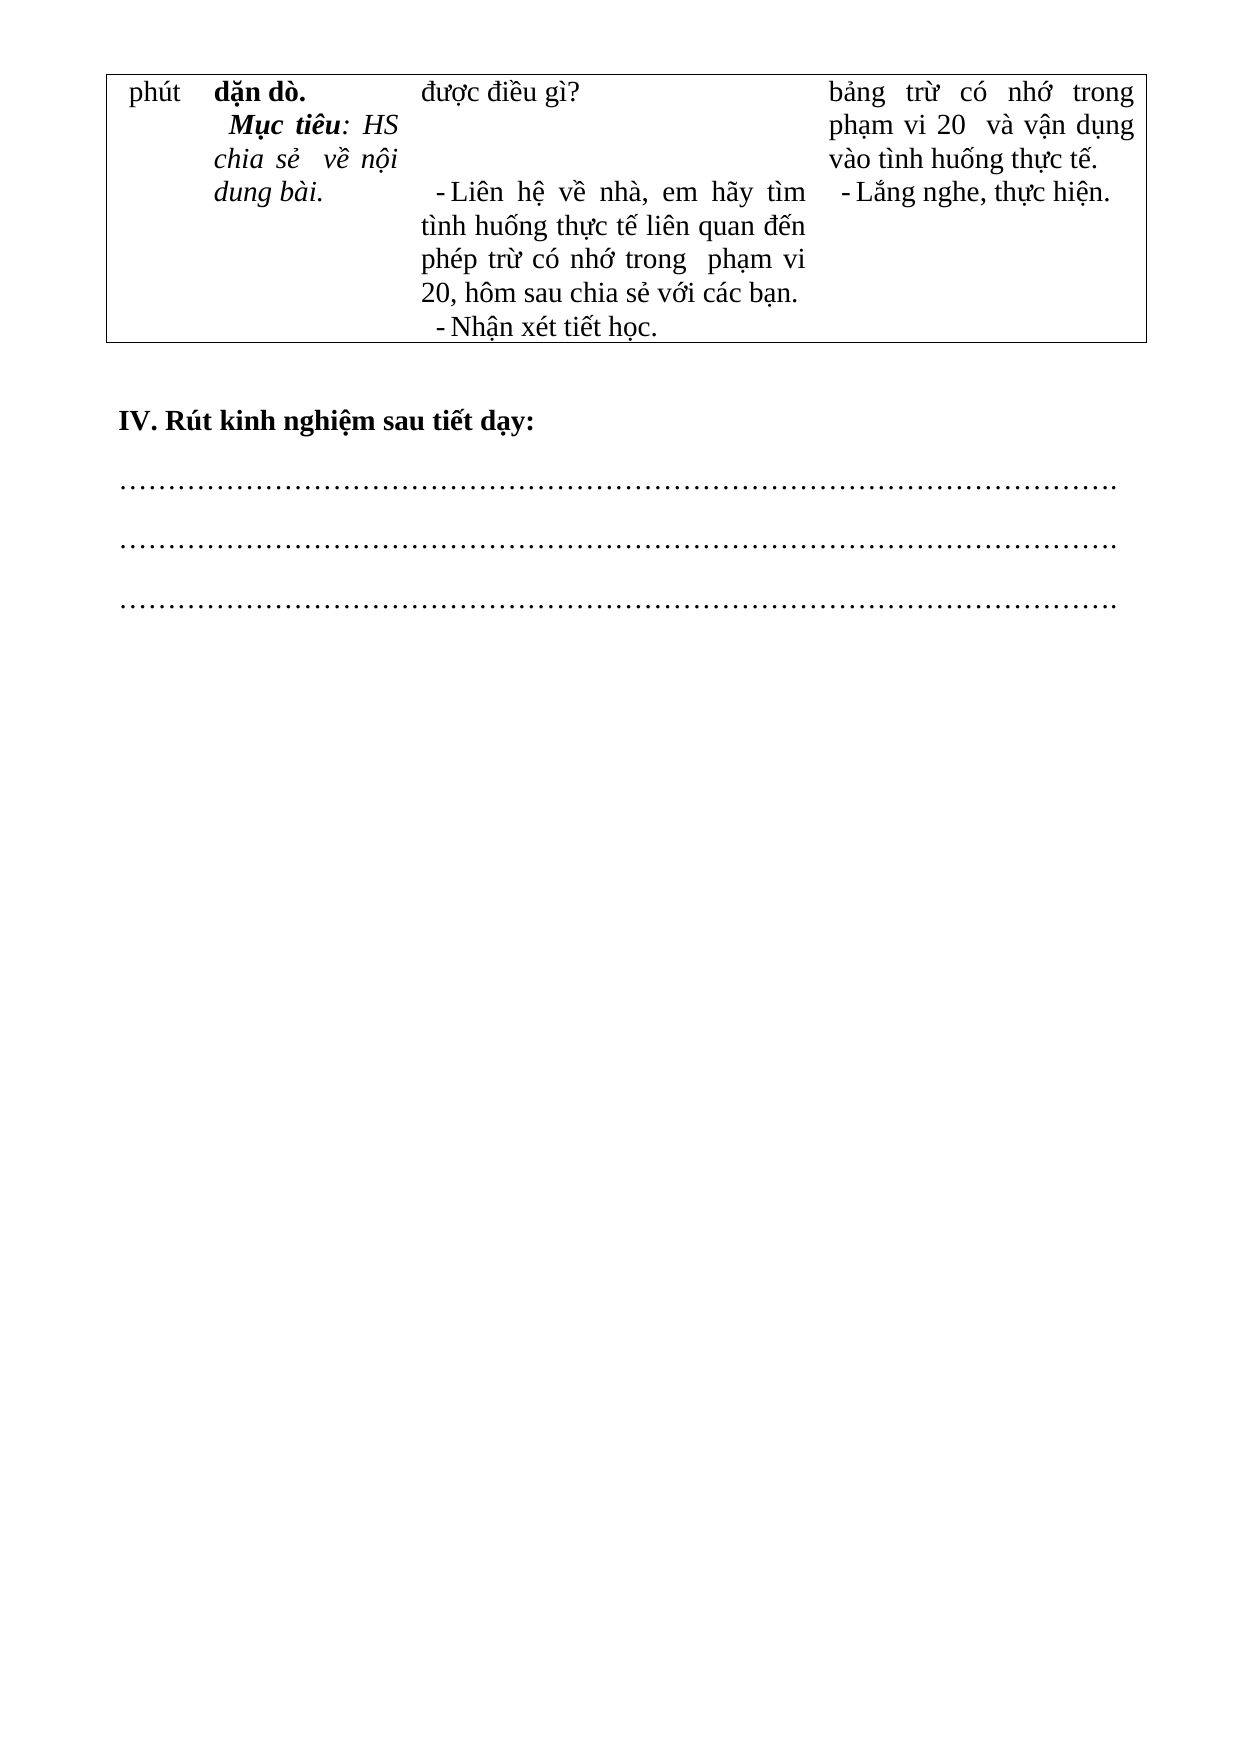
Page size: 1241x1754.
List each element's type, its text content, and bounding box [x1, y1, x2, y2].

text …………………………………………………………………………………………. [118, 462, 1166, 496]
table_cell 2 phút [107, 75, 202, 342]
text …………………………………………………………………………………………. [118, 521, 1166, 555]
text …………………………………………………………………………………………. [118, 581, 1166, 614]
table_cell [410, 75, 817, 342]
text IV. Rút kinh nghiệm sau tiết dạy: [118, 403, 1166, 436]
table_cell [203, 75, 409, 342]
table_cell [818, 75, 1146, 342]
